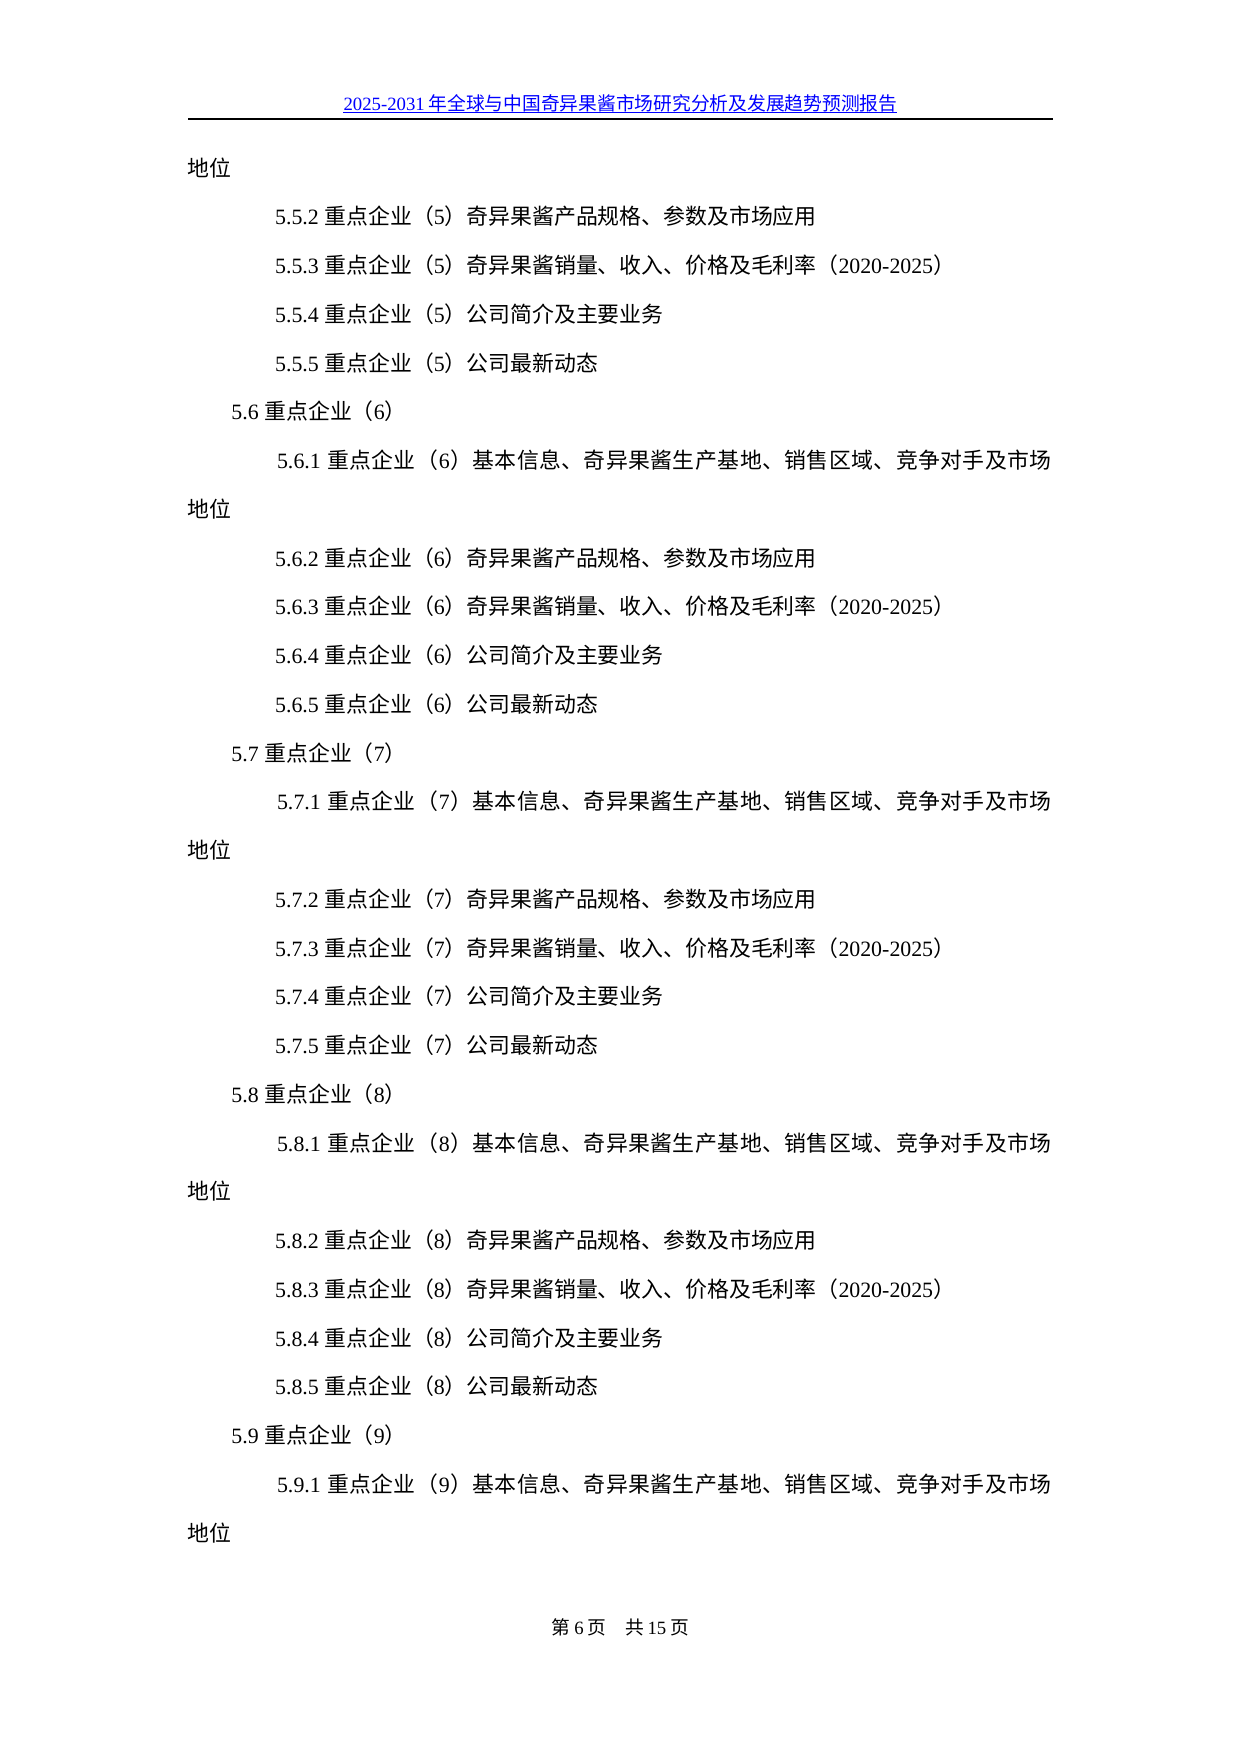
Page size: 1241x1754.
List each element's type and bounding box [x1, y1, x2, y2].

text [187, 150, 1053, 1548]
